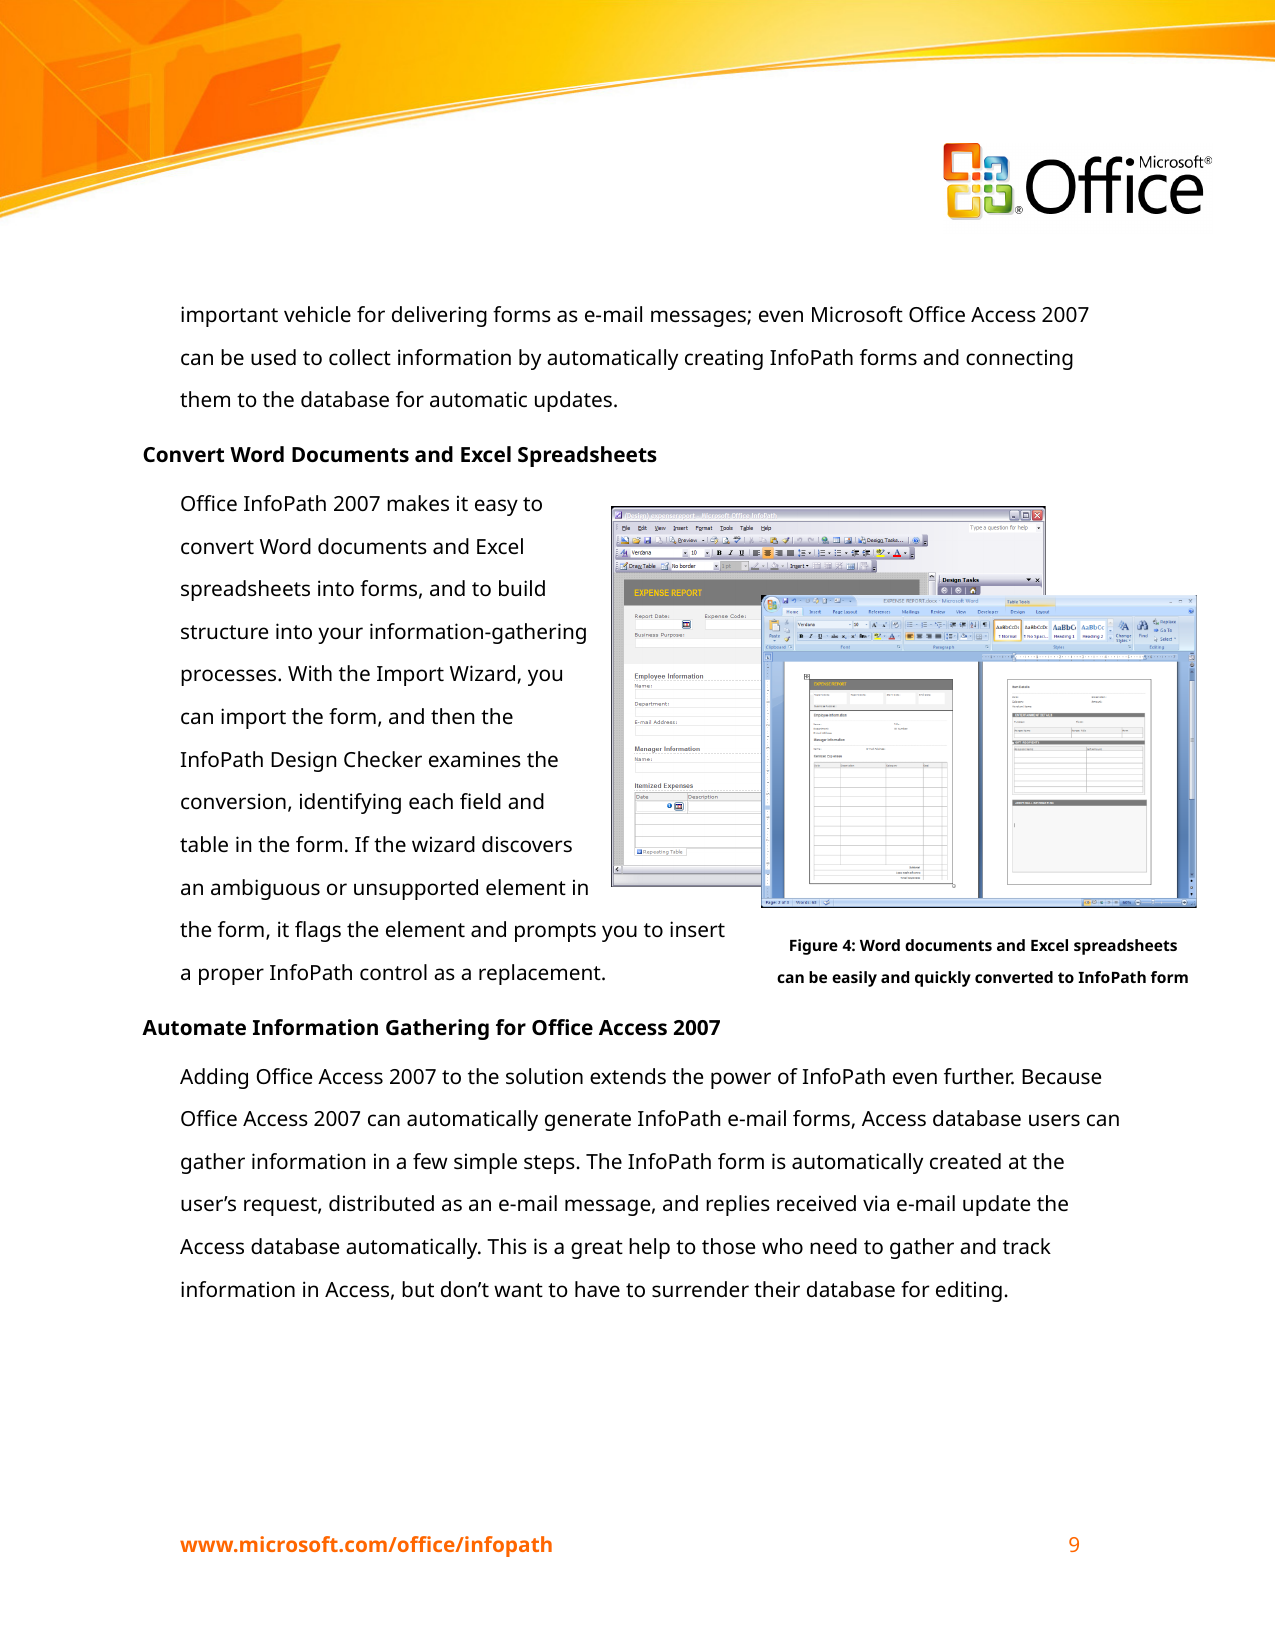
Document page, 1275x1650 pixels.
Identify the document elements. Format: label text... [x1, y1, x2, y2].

picture [611, 506, 1197, 908]
subtitle Automate Information Gathering for Office Access 2007 [142, 1013, 1125, 1041]
picture [0, 0, 1275, 257]
text Adding Office Access 2007 to the solution extends the power of InfoPath even further. Because Office Access 2007 can automatically generate InfoPath e-mail forms, Access database users can gather information in a few simple steps. The InfoPath form is automatically created at the user’s request, distributed as an e-mail message, and replies received via e-mail update the Access database automatically. This is a great help to those who need to gather and track information in Access, but don’t want to have to surrender their database for editing. [180, 1062, 1125, 1303]
subtitle Convert Word Documents and Excel Spreadsheets [142, 440, 1125, 469]
